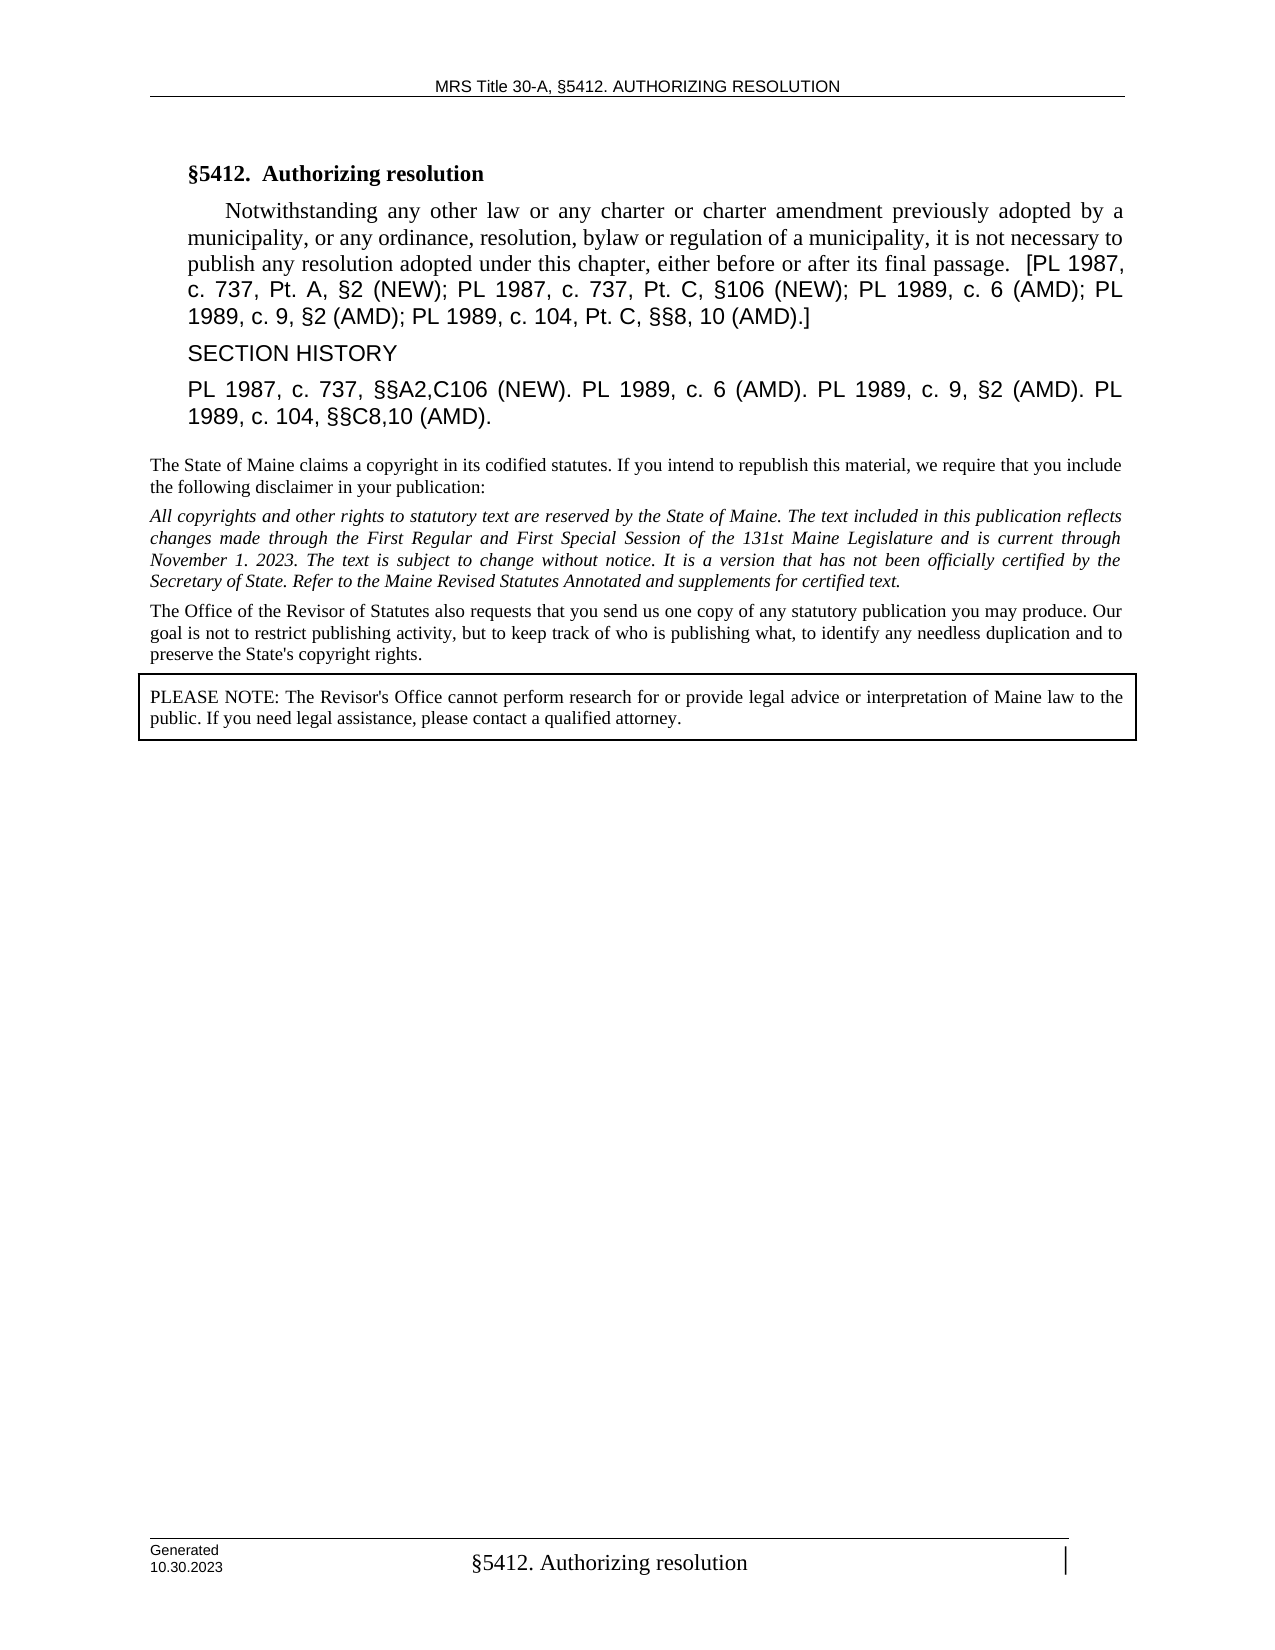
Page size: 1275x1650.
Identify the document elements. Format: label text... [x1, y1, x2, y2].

text SECTION HISTORY [187, 339, 1125, 366]
text The State of Maine claims a copyright in its codified statutes. If you intend to republish this material, we require that you include the following disclaimer in your publication: [150, 454, 1125, 497]
text Notwithstanding any other law or any charter or charter amendment previously adopted by a municipality, or any ordinance, resolution, bylaw or regulation of a municipality, it is not necessary to publish any resolution adopted under this chapter, either before or after its final passage. [PL 1987, c. 737, Pt. A, §2 (NEW); PL 1987, c. 737, Pt. C, §106 (NEW); PL 1989, c. 6 (AMD); PL 1989, c. 9, §2 (AMD); PL 1989, c. 104, Pt. C, §§8, 10 (AMD).] [187, 197, 1125, 329]
text All copyrights and other rights to statutory text are reserved by the State of Maine. The text included in this publication reflects changes made through the First Regular and First Special Session of the 131st Maine Legislature and is current through November 1. 2023 . The text is subject to change without notice. It is a version that has not been officially certified by the Secretary of State. Refer to the Maine Revised Statutes Annotated and supplements for certified text. [150, 505, 1125, 592]
text PL 1987, c. 737, §§A2,C106 (NEW). PL 1989, c. 6 (AMD). PL 1989, c. 9, §2 (AMD). PL 1989, c. 104, §§C8,10 (AMD). [187, 376, 1125, 429]
text The Office of the Revisor of Statutes also requests that you send us one copy of any statutory publication you may produce. Our goal is not to restrict publishing activity, but to keep track of who is publishing what, to identify any needless duplication and to preserve the State's copyright rights. [150, 600, 1125, 665]
text §5412. Authorizing resolution [187, 160, 1125, 187]
text PLEASE NOTE: The Revisor's Office cannot perform research for or provide legal advice or interpretation of Maine law to the public. If you need legal assistance, please contact a qualified attorney. [140, 675, 1135, 739]
